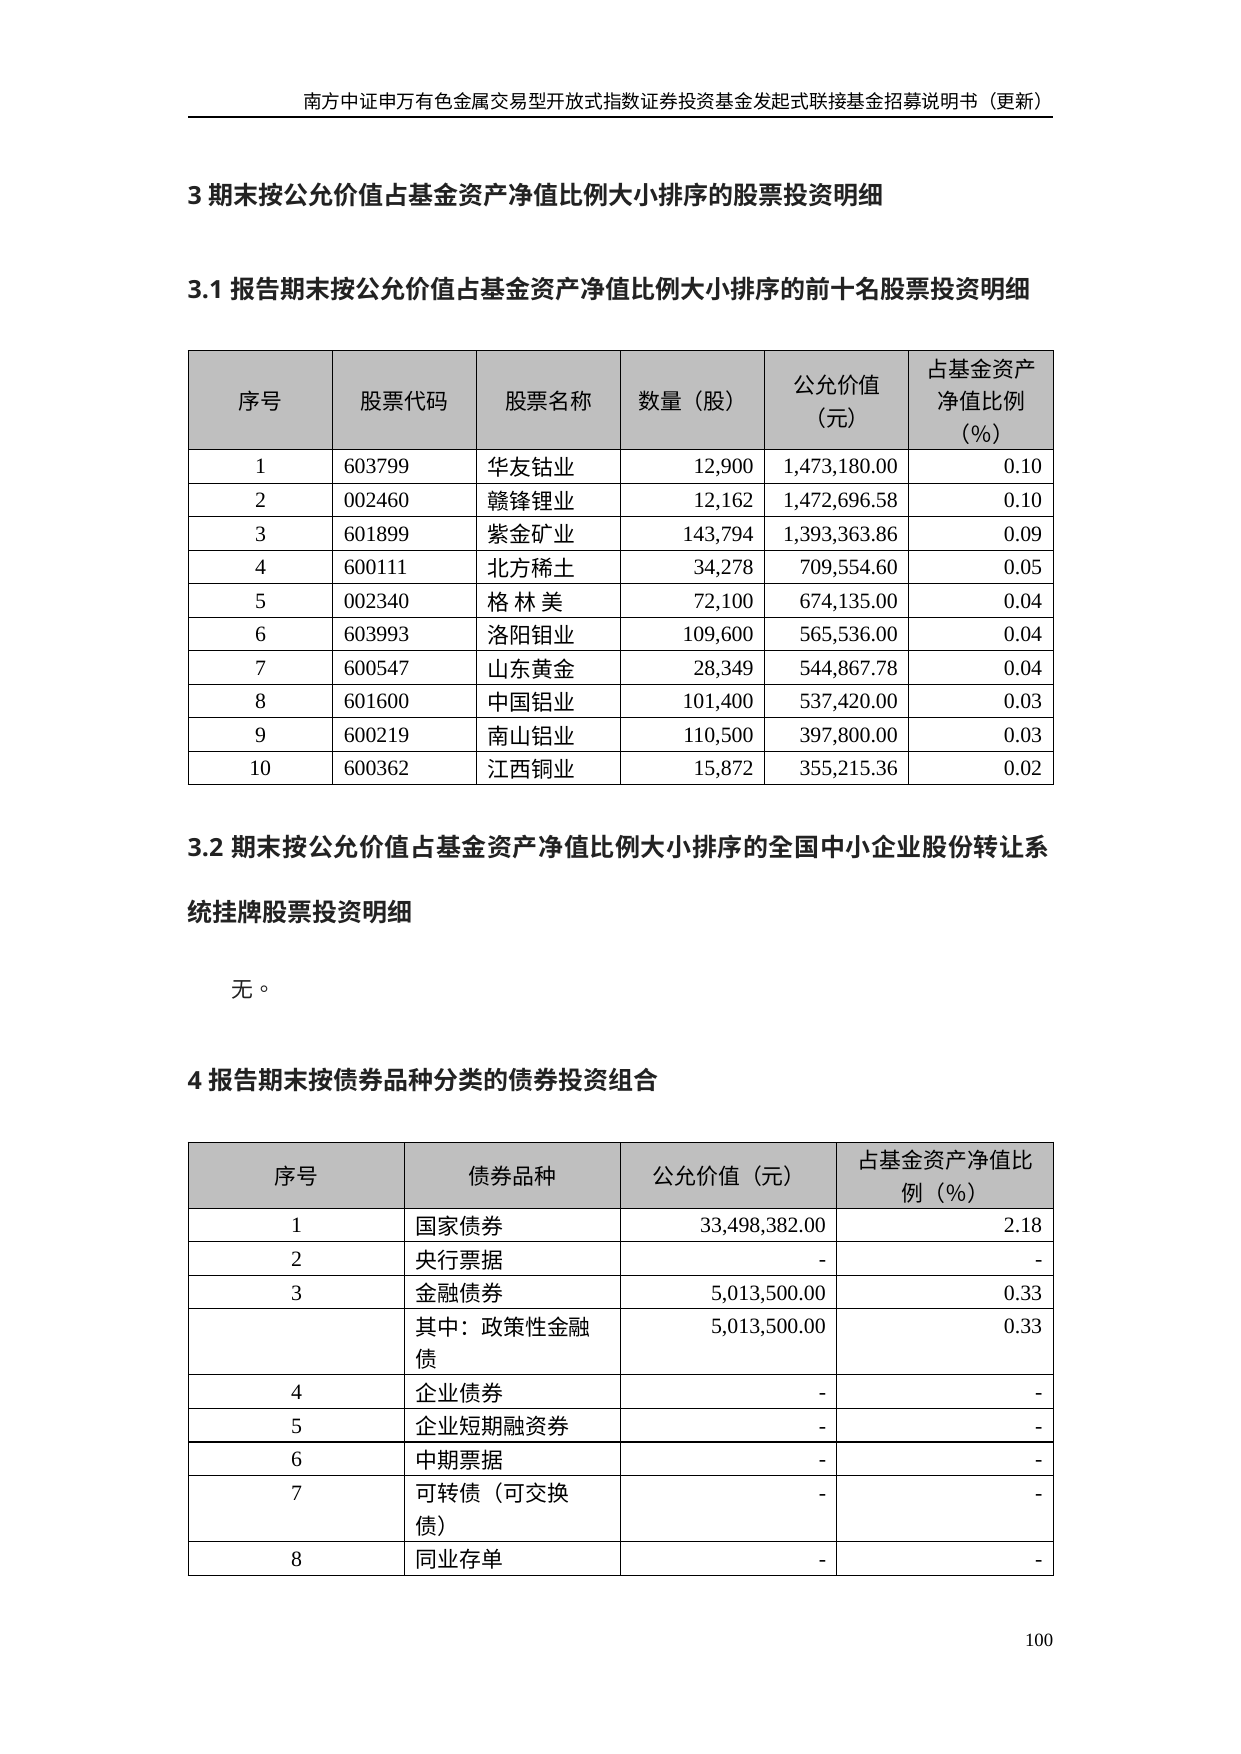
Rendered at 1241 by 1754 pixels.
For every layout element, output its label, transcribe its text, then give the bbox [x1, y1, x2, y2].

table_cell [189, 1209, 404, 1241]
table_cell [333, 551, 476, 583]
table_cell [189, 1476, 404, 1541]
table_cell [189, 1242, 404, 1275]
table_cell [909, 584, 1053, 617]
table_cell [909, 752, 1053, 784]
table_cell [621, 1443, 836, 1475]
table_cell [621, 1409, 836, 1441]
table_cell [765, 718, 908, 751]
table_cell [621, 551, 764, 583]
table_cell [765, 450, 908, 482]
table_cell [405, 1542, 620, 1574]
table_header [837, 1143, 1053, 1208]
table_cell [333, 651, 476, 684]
text 3.1 报告期末按公允价值占基金资产净值比例大小排序的前十名股票投资明细 [187, 256, 1053, 321]
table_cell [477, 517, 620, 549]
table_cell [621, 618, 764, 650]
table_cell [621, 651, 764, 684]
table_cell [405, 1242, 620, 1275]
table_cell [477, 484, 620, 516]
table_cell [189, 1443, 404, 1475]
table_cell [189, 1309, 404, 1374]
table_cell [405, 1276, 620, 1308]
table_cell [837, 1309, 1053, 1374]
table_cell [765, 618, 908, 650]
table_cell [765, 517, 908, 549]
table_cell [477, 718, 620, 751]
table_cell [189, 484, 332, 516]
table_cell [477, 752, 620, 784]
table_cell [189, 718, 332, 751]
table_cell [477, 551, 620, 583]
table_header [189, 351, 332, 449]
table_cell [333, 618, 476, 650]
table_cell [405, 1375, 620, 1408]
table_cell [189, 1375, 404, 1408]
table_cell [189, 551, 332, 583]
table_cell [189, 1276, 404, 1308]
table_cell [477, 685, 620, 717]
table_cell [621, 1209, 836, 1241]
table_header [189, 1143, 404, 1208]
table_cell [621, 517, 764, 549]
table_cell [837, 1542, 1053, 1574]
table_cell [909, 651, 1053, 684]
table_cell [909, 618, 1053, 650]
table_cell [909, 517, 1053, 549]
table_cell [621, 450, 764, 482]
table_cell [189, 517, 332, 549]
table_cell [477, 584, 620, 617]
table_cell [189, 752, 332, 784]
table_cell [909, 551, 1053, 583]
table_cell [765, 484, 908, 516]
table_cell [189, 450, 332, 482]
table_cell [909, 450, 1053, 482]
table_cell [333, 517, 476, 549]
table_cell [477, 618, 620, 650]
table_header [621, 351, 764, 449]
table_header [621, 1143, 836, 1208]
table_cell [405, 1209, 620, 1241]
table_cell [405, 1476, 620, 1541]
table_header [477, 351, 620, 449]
text 4 报告期末按债券品种分类的债券投资组合 [187, 1047, 1053, 1112]
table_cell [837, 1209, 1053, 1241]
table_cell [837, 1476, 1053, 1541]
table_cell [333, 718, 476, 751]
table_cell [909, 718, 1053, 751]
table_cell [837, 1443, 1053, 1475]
text 3 期末按公允价值占基金资产净值比例大小排序的股票投资明细 [187, 162, 1053, 227]
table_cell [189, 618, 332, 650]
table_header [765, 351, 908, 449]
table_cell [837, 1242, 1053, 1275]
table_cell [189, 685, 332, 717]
text 无。 [187, 974, 1053, 1003]
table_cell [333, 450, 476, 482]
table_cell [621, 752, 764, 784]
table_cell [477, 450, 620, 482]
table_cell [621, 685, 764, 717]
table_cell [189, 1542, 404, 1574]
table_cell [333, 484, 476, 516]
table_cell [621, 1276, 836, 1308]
text 3.2 期末按公允价值占基金资产净值比例大小排序的全国中小企业股份转让系统挂牌股票投资明细 [187, 814, 1053, 944]
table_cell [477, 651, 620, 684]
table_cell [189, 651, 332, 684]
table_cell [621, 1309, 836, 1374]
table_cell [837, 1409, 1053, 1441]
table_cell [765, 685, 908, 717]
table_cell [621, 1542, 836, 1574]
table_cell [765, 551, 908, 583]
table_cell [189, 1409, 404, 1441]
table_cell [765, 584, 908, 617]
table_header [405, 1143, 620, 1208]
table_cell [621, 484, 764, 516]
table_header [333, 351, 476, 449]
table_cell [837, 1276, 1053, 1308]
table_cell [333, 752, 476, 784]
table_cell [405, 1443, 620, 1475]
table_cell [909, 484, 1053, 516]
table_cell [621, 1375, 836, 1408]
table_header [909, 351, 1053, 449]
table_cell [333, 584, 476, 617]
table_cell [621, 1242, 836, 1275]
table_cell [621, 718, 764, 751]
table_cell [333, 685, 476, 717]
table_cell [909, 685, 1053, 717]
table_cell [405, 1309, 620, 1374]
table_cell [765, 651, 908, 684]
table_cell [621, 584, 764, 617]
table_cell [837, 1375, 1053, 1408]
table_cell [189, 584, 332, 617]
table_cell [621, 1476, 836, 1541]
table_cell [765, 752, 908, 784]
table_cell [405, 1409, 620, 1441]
